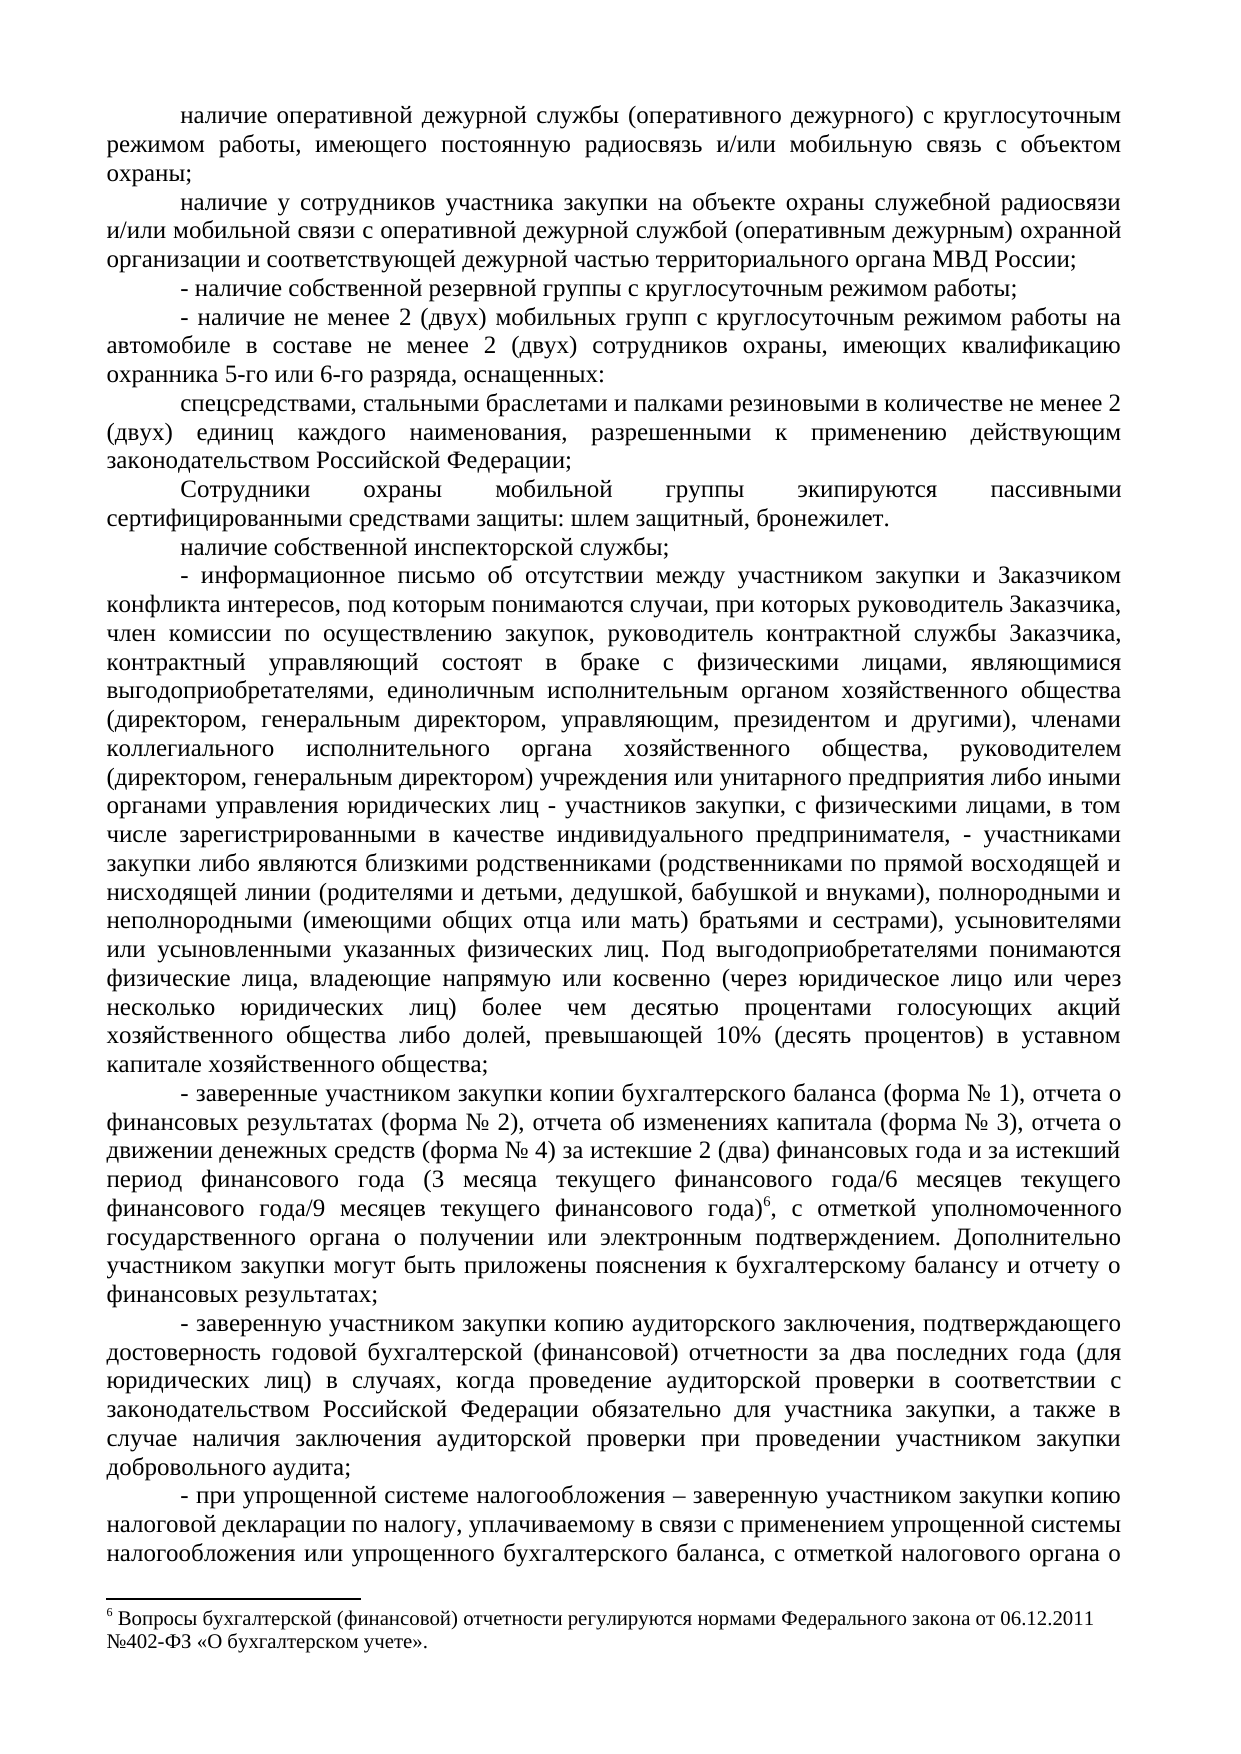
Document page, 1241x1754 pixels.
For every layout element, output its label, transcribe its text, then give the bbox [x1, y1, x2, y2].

text наличие оперативной дежурной службы (оперативного дежурного) с круглосуточным режимом работы, имеющего постоянную радиосвязь и/или мобильную связь с объектом охраны; [106, 100, 1122, 187]
text наличие собственной инспекторской службы; [106, 532, 1122, 560]
text - заверенные участником закупки копии бухгалтерского баланса (форма № 1), отчета о финансовых результатах (форма № 2), отчета об изменениях капитала (форма № 3), отчета о движении денежных средств (форма № 4) за истекшие 2 (два) финансовых года и за истекший период финансового года (3 месяца текущего финансового года/6 месяцев текущего финансового года/9 месяцев текущего финансового года), с отметкой уполномоченного государственного органа о получении или электронным подтверждением. Дополнительно участником закупки могут быть приложены пояснения к бухгалтерскому балансу и отчету о финансовых результатах; [106, 1078, 1122, 1308]
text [106, 1480, 1122, 1567]
text наличие у сотрудников участника закупки на объекте охраны служебной радиосвязи и/или мобильной связи с оперативной дежурной службой (оперативным дежурным) охранной организации и соответствующей дежурной частью территориального органа МВД России; [106, 187, 1122, 273]
text - заверенную участником закупки копию аудиторского заключения, подтверждающего достоверность годовой бухгалтерской (финансовой) отчетности за два последних года (для юридических лиц) в случаях, когда проведение аудиторской проверки в соответствии с законодательством Российской Федерации обязательно для участника закупки, а также в случае наличия заключения аудиторской проверки при проведении участником закупки добровольного аудита; [106, 1308, 1122, 1480]
text - наличие собственной резервной группы с круглосуточным режимом работы; [106, 273, 1122, 302]
text - информационное письмо об отсутствии между участником закупки и Заказчиком конфликта интересов, под которым понимаются случаи, при которых руководитель Заказчика, член комиссии по осуществлению закупок, руководитель контрактной службы Заказчика, контрактный управляющий состоят в браке с физическими лицами, являющимися выгодоприобретателями, единоличным исполнительным органом хозяйственного общества (директором, генеральным директором, управляющим, президентом и другими), членами коллегиального исполнительного органа хозяйственного общества, руководителем (директором, генеральным директором) учреждения или унитарного предприятия либо иными органами управления юридических лиц - участников закупки, с физическими лицами, в том числе зарегистрированными в качестве индивидуального предпринимателя, - участниками закупки либо являются близкими родственниками (родственниками по прямой восходящей и нисходящей линии (родителями и детьми, дедушкой, бабушкой и внуками), полнородными и неполнородными (имеющими общих отца или мать) братьями и сестрами), усыновителями или усыновленными указанных физических лиц. Под выгодоприобретателями понимаются физические лица, владеющие напрямую или косвенно (через юридическое лицо или через несколько юридических лиц) более чем десятью процентами голосующих акций хозяйственного общества либо долей, превышающей 10% (десять процентов) в уставном капитале хозяйственного общества; [106, 560, 1122, 1078]
text - наличие не менее 2 (двух) мобильных групп с круглосуточным режимом работы на автомобиле в составе не менее 2 (двух) сотрудников охраны, имеющих квалификацию охранника 5-го или 6-го разряда, оснащенных: [106, 302, 1122, 388]
text спецсредствами, стальными браслетами и палками резиновыми в количестве не менее 2 (двух) единиц каждого наименования, разрешенными к применению действующим законодательством Российской Федерации; [106, 388, 1122, 474]
text Сотрудники охраны мобильной группы экипируются пассивными сертифицированными средствами защиты: шлем защитный, бронежилет. [106, 474, 1122, 532]
